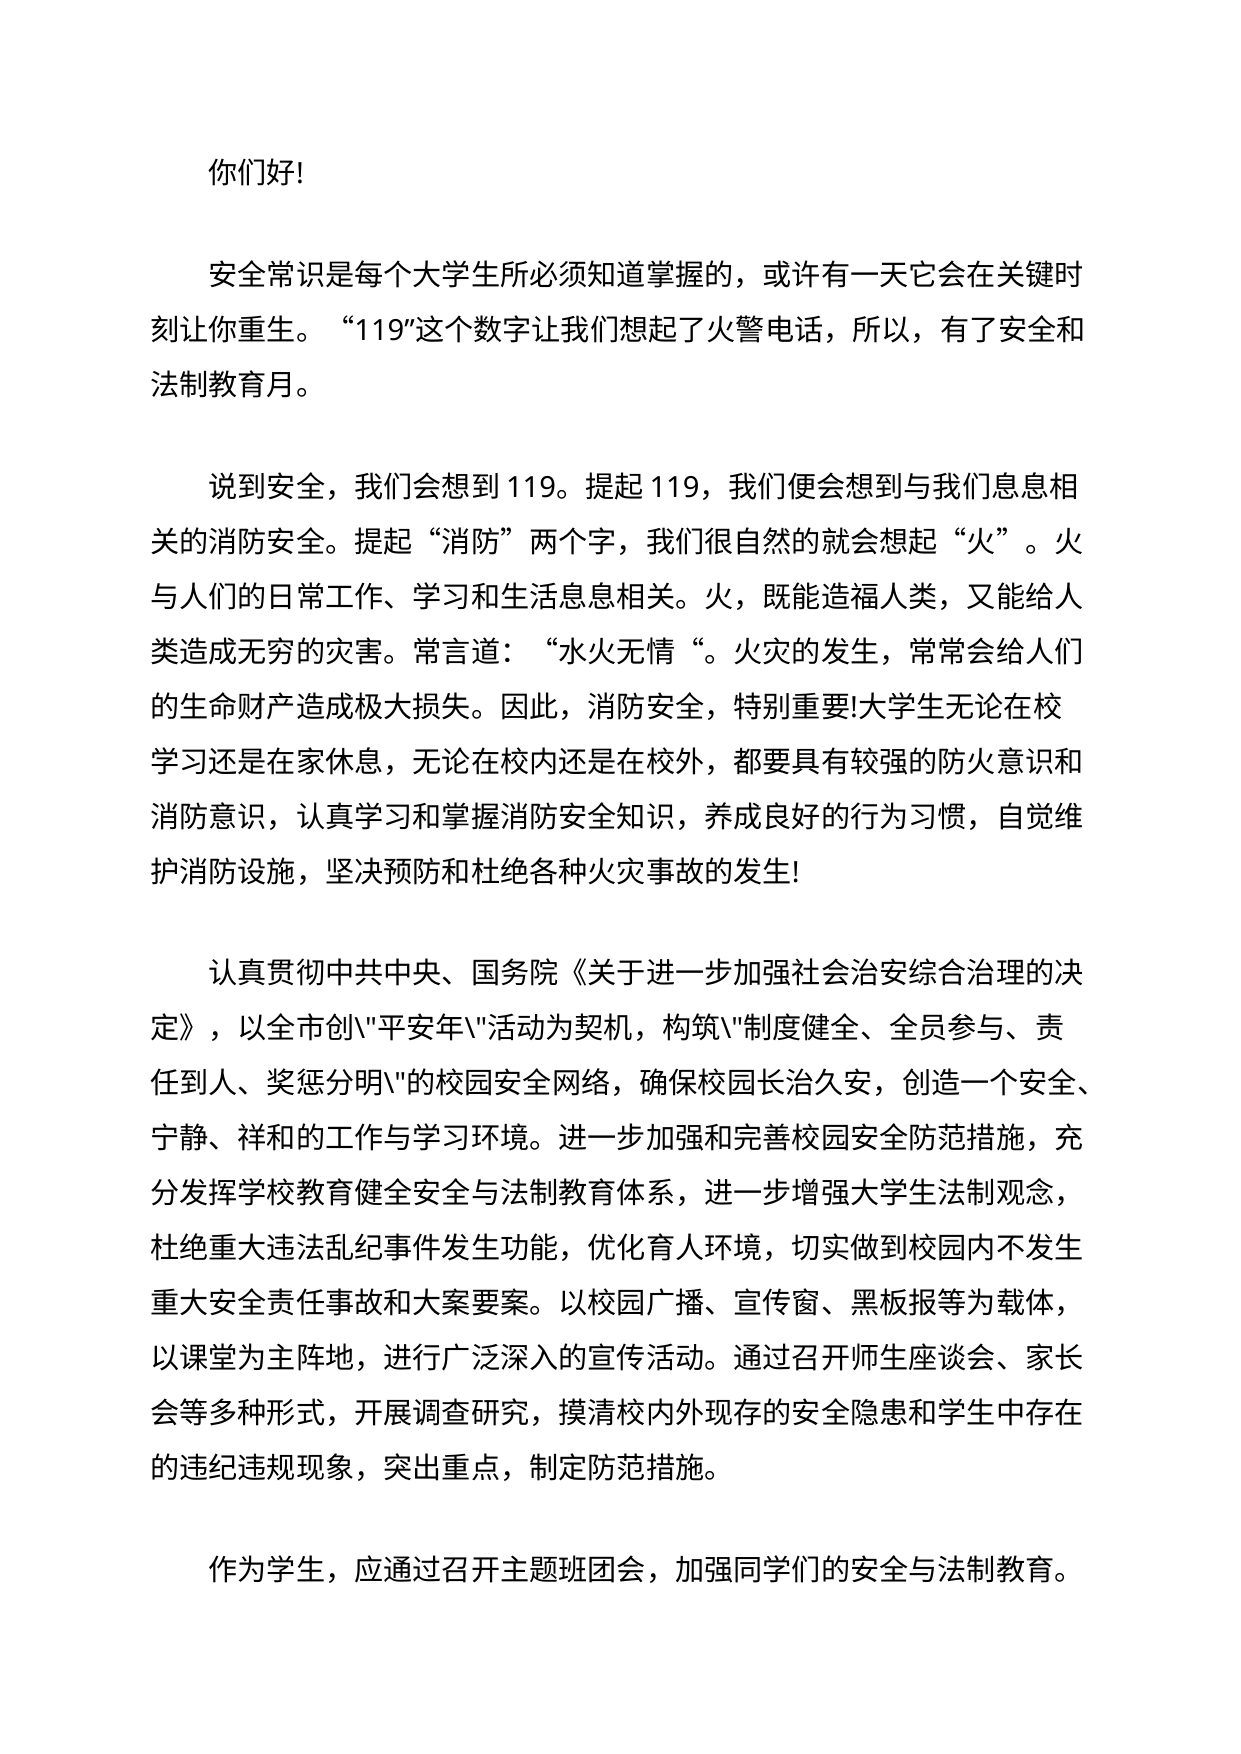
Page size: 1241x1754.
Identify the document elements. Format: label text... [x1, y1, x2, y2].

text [150, 1546, 1090, 1588]
text 你们好! [150, 150, 1090, 192]
text 认真贯彻中共中央、国务院《关于进一步加强社会治安综合治理的决定》，以全市创\"平安年\"活动为契机，构筑\"制度健全、全员参与、责任到人、奖惩分明\"的校园安全网络，确保校园长治久安，创造一个安全、宁静、祥和的工作与学习环境。进一步加强和完善校园安全防范措施，充分发挥学校教育健全安全与法制教育体系，进一步增强大学生法制观念，杜绝重大违法乱纪事件发生功能，优化育人环境，切实做到校园内不发生重大安全责任事故和大案要案。以校园广播、宣传窗、黑板报等为载体，以课堂为主阵地，进行广泛深入的宣传活动。通过召开师生座谈会、家长会等多种形式，开展调查研究，摸清校内外现存的安全隐患和学生中存在的违纪违规现象，突出重点，制定防范措施。 [150, 950, 1090, 1487]
text 安全常识是每个大学生所必须知道掌握的，或许有一天它会在关键时刻让你重生。“119”这个数字让我们想起了火警电话，所以，有了安全和法制教育月。 [150, 252, 1090, 404]
text 说到安全，我们会想到119。提起119，我们便会想到与我们息息相关的消防安全。提起“消防”两个字，我们很自然的就会想起“火”。火与人们的日常工作、学习和生活息息相关。火，既能造福人类，又能给人类造成无穷的灾害。常言道：“水火无情“。火灾的发生，常常会给人们的生命财产造成极大损失。因此，消防安全，特别重要!大学生无论在校学习还是在家休息，无论在校内还是在校外，都要具有较强的防火意识和消防意识，认真学习和掌握消防安全知识，养成良好的行为习惯，自觉维护消防设施，坚决预防和杜绝各种火灾事故的发生! [150, 464, 1090, 891]
